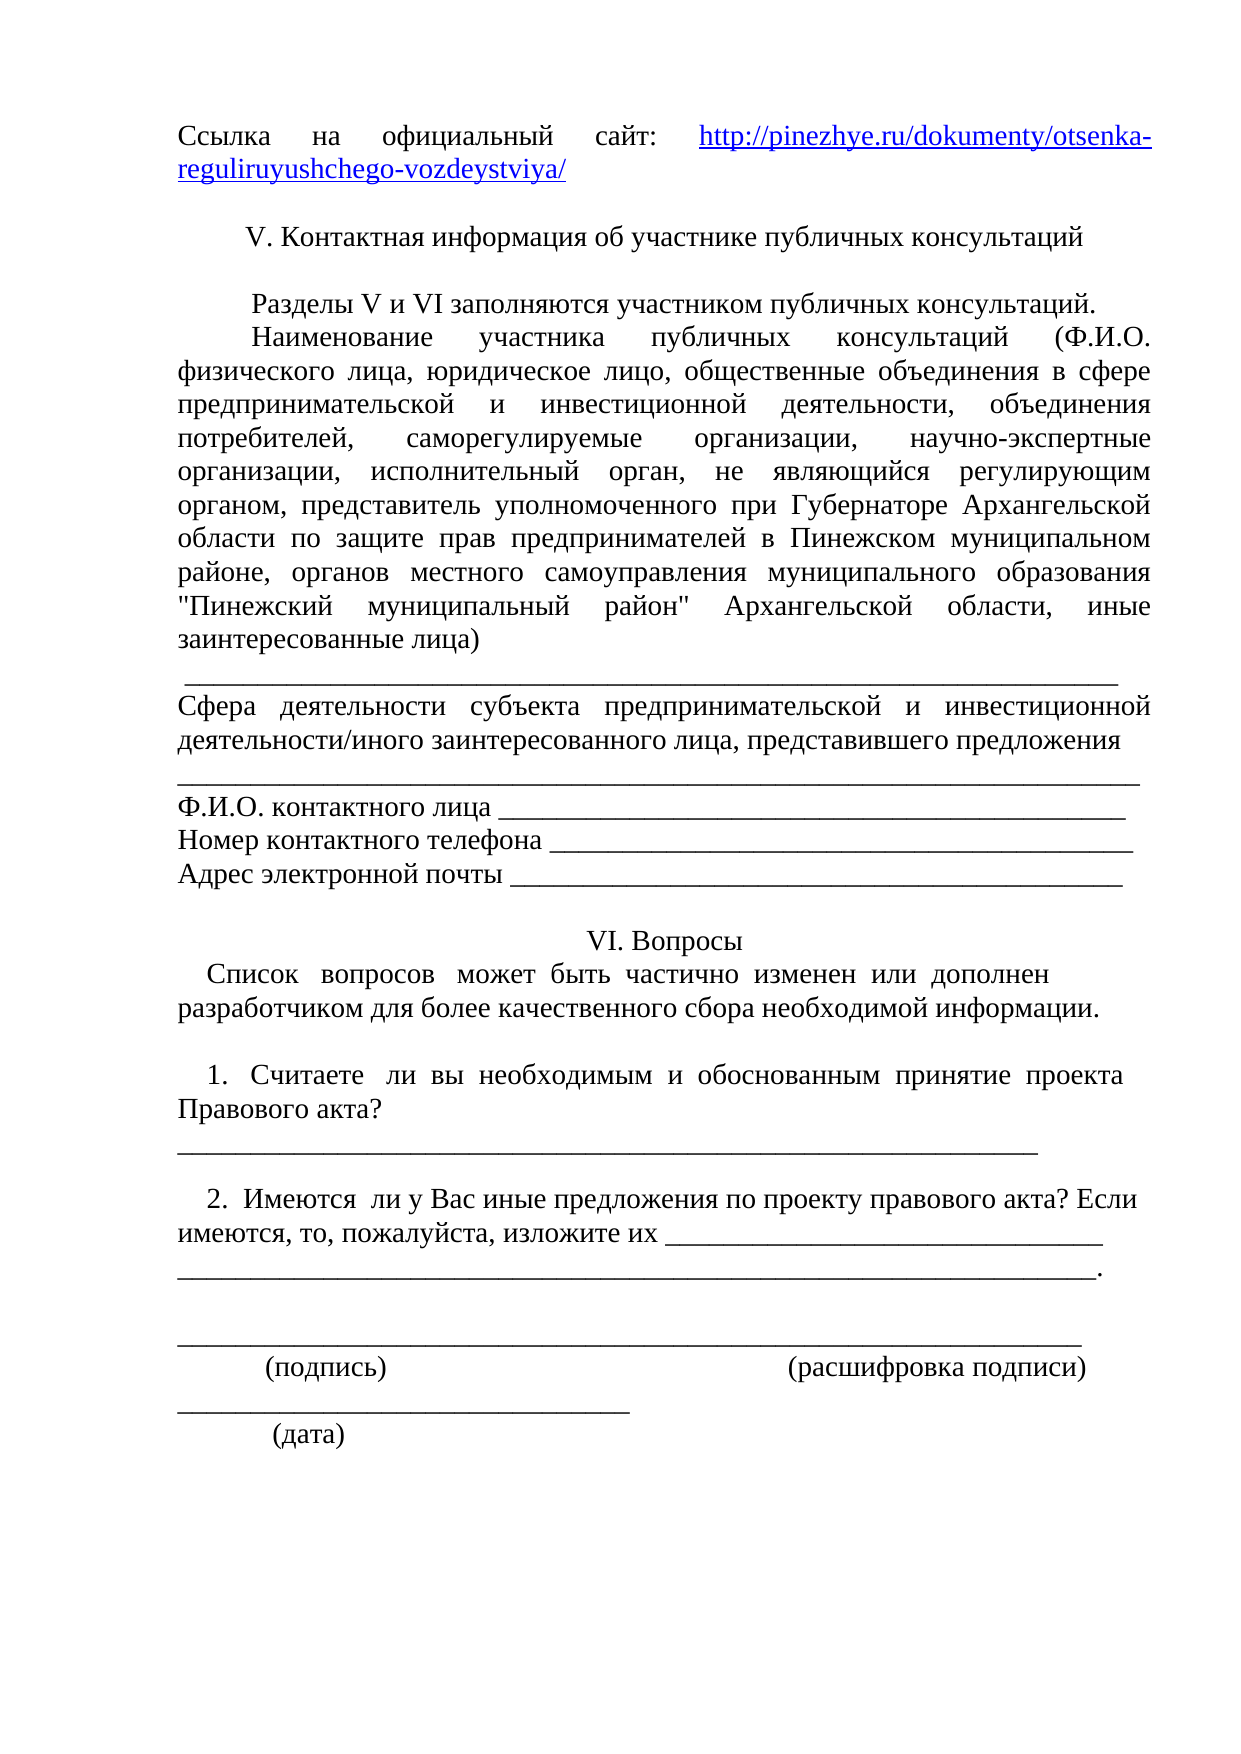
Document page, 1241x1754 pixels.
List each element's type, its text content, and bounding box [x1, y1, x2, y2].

text (подпись) (расшифровка подписи) [177, 1349, 1152, 1383]
text V. Контактная информация об участнике публичных консультаций [177, 219, 1152, 252]
text (дата) [177, 1416, 1152, 1450]
text Наименование участника публичных консультаций (Ф.И.О. физического лица, юридическое лицо, общественные объединения в сфере предпринимательской и инвестиционной деятельности, объединения потребителей, саморегулируемые организации, научно-экспертные организации, исполнительный орган, не являющийся регулирующим органом, представитель уполномоченного при Губернаторе Архангельской области по защите прав предпринимателей в Пинежском муниципальном районе, органов местного самоуправления муниципального образования "Пинежский муниципальный район" Архангельской области, иные заинтересованные лица) [177, 319, 1152, 655]
text _______________________________________________________________. [177, 1249, 1152, 1282]
text Адрес электронной почты __________________________________________ [177, 856, 1152, 889]
text ________________________________________________________________ [177, 655, 1152, 688]
text Список вопросов может быть частично изменен или дополнен [177, 957, 1152, 990]
text Сфера деятельности субъекта предпринимательской и инвестиционной деятельности/иного заинтересованного лица, представившего предложения [177, 688, 1152, 755]
text имеются, то, пожалуйста, изложите их ______________________________ [177, 1215, 1152, 1249]
text Разделы V и VI заполняются участником публичных консультаций. [177, 286, 1152, 319]
text Правового акта? [177, 1091, 1152, 1124]
text ___________________________________________________________ [177, 1124, 1152, 1158]
text Номер контактного телефона ________________________________________ [177, 822, 1152, 856]
text ______________________________________________________________ [177, 1316, 1152, 1349]
text 1. Считаете ли вы необходимым и обоснованным принятие проекта [177, 1057, 1152, 1091]
text VI. Вопросы [177, 923, 1152, 957]
text Ф.И.О. контактного лица ___________________________________________ [177, 789, 1152, 822]
text 2. Имеются ли у Вас иные предложения по проекту правового акта? Если [177, 1182, 1152, 1215]
text разработчиком для более качественного сбора необходимой информации. [177, 990, 1152, 1024]
text Ссылка на официальный сайт: http://pinezhye.ru/dokumenty/otsenka-reguliruyushchego-vozdeystviya/ [177, 118, 1152, 185]
text _______________________________ [177, 1383, 1152, 1416]
text __________________________________________________________________ [177, 755, 1152, 789]
